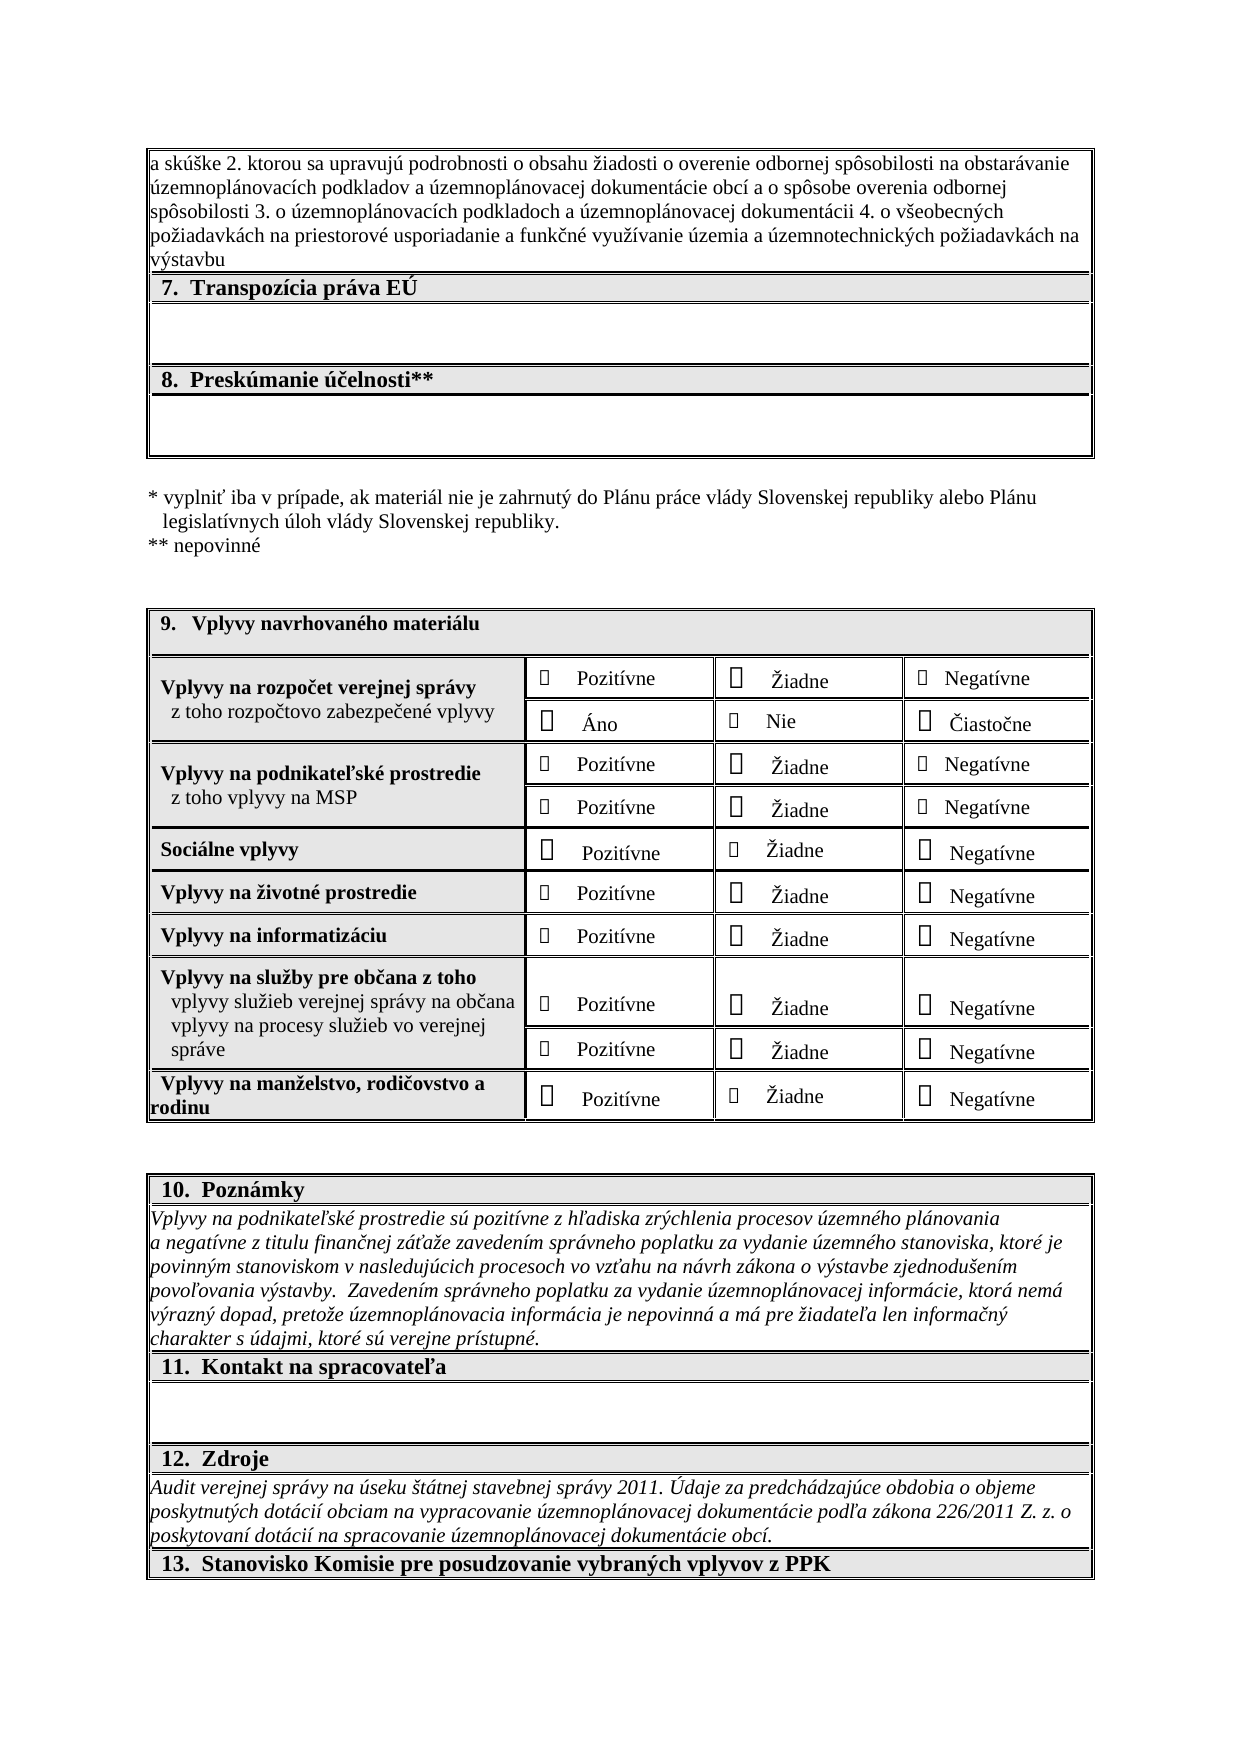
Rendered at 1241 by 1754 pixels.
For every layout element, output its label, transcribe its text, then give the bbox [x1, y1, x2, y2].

table_cell  Žiadne [716, 744, 902, 783]
table_cell  Žiadne [716, 1029, 902, 1068]
table_cell  Negatívne [904, 912, 1093, 955]
table_cell  Pozitívne [527, 915, 713, 955]
table_cell  Pozitívne [527, 829, 713, 869]
table_cell Vplyvy na podnikateľské prostredie z toho vplyvy na MSP [150, 740, 524, 826]
table_header 9. Vplyvy navrhovaného materiálu [150, 611, 1091, 654]
table_cell Vplyvy na podnikateľské prostredie sú pozitívne z hľadiska zrýchlenia procesov územného plánovania a negatívne z titulu finančnej záťaže zavedením správneho poplatku za vydanie územného stanoviska, ktoré je povinným stanoviskom v nasledujúcich procesoch vo vzťahu na návrh zákona o výstavbe zjednodušením povoľovania výstavby. Zavedením správneho poplatku za vydanie územnoplánovacej informácie, ktorá nemá výrazný dopad, pretože územnoplánovacia informácia je nepovinná a má pre žiadateľa len informačný charakter s údajmi, ktoré sú verejne prístupné. [148, 1203, 1093, 1350]
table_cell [150, 151, 1091, 271]
table_cell  Pozitívne [527, 958, 713, 1025]
text * vyplniť iba v prípade, ak materiál nie je zahrnutý do Plánu práce vlády Slovenskej republiky alebo Plánu legislatívnych úloh vlády Slovenskej republiky. [148, 485, 1093, 533]
table_cell  Negatívne [905, 1025, 1092, 1068]
table_cell  Pozitívne [525, 1072, 714, 1119]
table_cell  Nie [716, 701, 902, 740]
table_cell Vplyvy na rozpočet verejnej správy z toho rozpočtovo zabezpečené vplyvy [150, 654, 524, 740]
table_cell  Negatívne [905, 740, 1092, 783]
table_cell  Žiadne [716, 787, 902, 826]
table_cell  Negatívne [905, 869, 1091, 912]
table_cell  Áno [527, 701, 713, 740]
table_cell  Pozitívne [527, 744, 713, 783]
table_cell Vplyvy na životné prostredie [150, 869, 524, 912]
table_cell 13. Stanovisko Komisie pre posudzovanie vybraných vplyvov z PPK [150, 1547, 1092, 1577]
table_cell 12. Zdroje [150, 1442, 1092, 1472]
table_cell  Pozitívne [527, 658, 713, 697]
table_cell Vplyvy na manželstvo, rodičovstvo a rodinu [150, 1068, 525, 1119]
table_cell  Pozitívne [527, 872, 713, 912]
table_cell  Pozitívne [527, 1029, 713, 1068]
table_cell  Žiadne [716, 872, 902, 912]
table_cell  Žiadne [716, 829, 902, 869]
table_cell  Negatívne [905, 826, 1091, 869]
table_cell Vplyvy na služby pre občana z toho vplyvy služieb verejnej správy na občana vplyvy na procesy služieb vo verejnej správe [148, 955, 525, 1068]
table_cell Sociálne vplyvy [150, 826, 524, 869]
table_cell [148, 393, 1093, 455]
table_cell  Negatívne [905, 783, 1092, 826]
table_cell  Negatívne [904, 955, 1093, 1025]
table_cell [148, 1380, 1093, 1442]
table_cell  Negatívne [905, 654, 1092, 697]
table_cell 11. Kontakt na spracovateľa [150, 1350, 1092, 1380]
text ** nepovinné [148, 533, 1093, 557]
table_cell Vplyvy na informatizáciu [148, 912, 525, 955]
table_cell  Žiadne [716, 958, 902, 1025]
table_cell [148, 301, 1093, 363]
table_cell  Žiadne [716, 915, 902, 955]
table_cell  Pozitívne [527, 787, 713, 826]
table_header 10. Poznámky [150, 1177, 1091, 1203]
table_cell  Čiastočne [905, 697, 1092, 740]
table_cell 7. Transpozícia práva EÚ [150, 271, 1092, 301]
table_cell 8. Preskúmanie účelnosti** [150, 363, 1092, 393]
table_cell Audit verejnej správy na úseku štátnej stavebnej správy 2011. Údaje za predchádzajúce obdobia o objeme poskytnutých dotácií obciam na vypracovanie územnoplánovacej dokumentácie podľa zákona 226/2011 Z. z. o poskytovaní dotácií na spracovanie územnoplánovacej dokumentácie obcí. [148, 1472, 1093, 1547]
table_cell  Žiadne [715, 1072, 903, 1119]
table_cell  Žiadne [716, 658, 902, 697]
table_cell  Negatívne [904, 1068, 1092, 1119]
